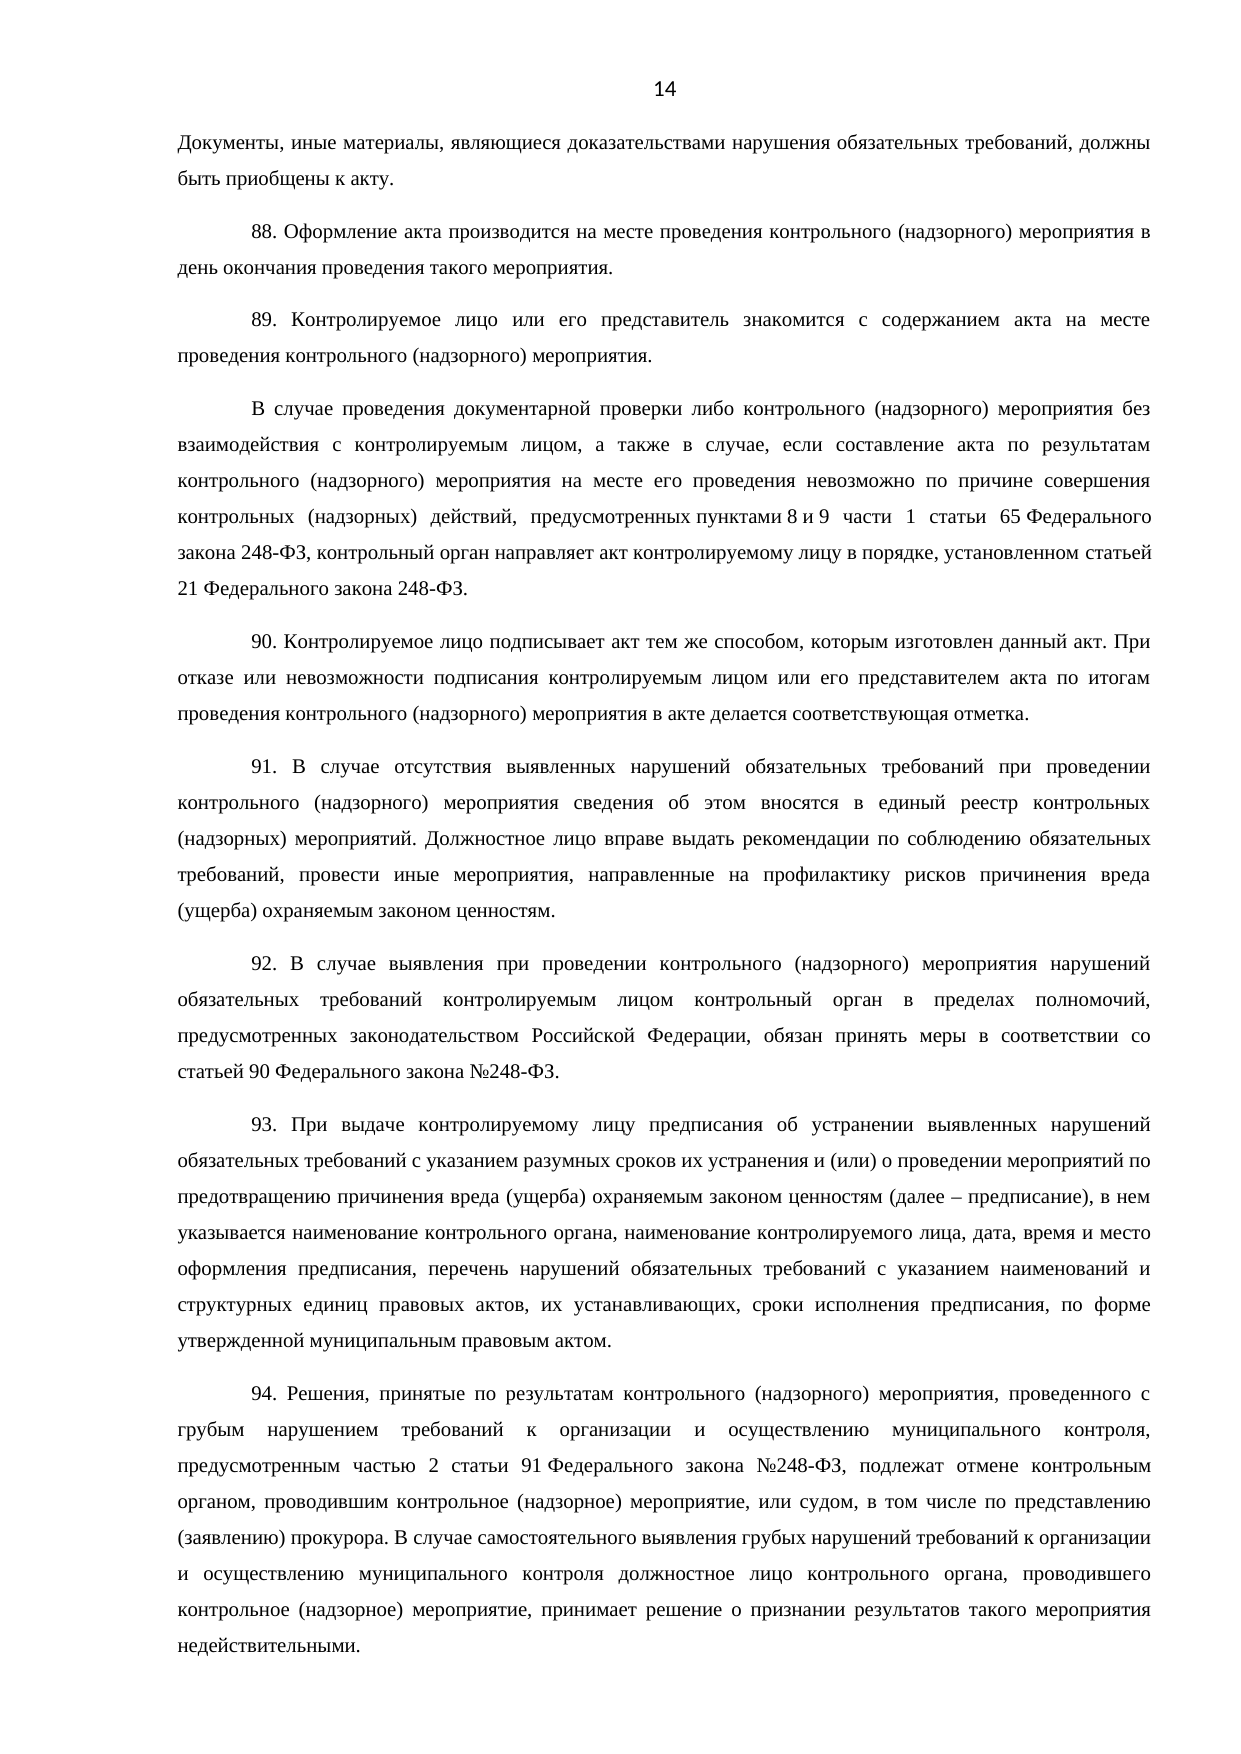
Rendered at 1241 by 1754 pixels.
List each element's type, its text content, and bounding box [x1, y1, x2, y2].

text 94. Решения, принятые по результатам контрольного (надзорного) мероприятия, проведенного с грубым нарушением требований к организации и осуществлению муниципального контроля, предусмотренным частью 2 статьи 91 Федерального закона №248-ФЗ, подлежат отмене контрольным органом, проводившим контрольное (надзорное) мероприятие, или судом, в том числе по представлению (заявлению) прокурора. В случае самостоятельного выявления грубых нарушений требований к организации и осуществлению муниципального контроля должностное лицо контрольного органа, проводившего контрольное (надзорное) мероприятие, принимает решение о признании результатов такого мероприятия недействительными. [177, 1380, 1152, 1657]
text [177, 130, 1152, 190]
text 90. Контролируемое лицо подписывает акт тем же способом, которым изготовлен данный акт. При отказе или невозможности подписания контролируемым лицом или его представителем акта по итогам проведения контрольного (надзорного) мероприятия в акте делается соответствующая отметка. [177, 629, 1152, 725]
text 93. При выдаче контролируемому лицу предписания об устранении выявленных нарушений обязательных требований с указанием разумных сроков их устранения и (или) о проведении мероприятий по предотвращению причинения вреда (ущерба) охраняемым законом ценностям (далее – предписание), в нем указывается наименование контрольного органа, наименование контролируемого лица, дата, время и место оформления предписания, перечень нарушений обязательных требований с указанием наименований и структурных единиц правовых актов, их устанавливающих, сроки исполнения предписания, по форме утвержденной муниципальным правовым актом. [177, 1111, 1152, 1352]
text 88. Оформление акта производится на месте проведения контрольного (надзорного) мероприятия в день окончания проведения такого мероприятия. [177, 218, 1152, 279]
text В случае проведения документарной проверки либо контрольного (надзорного) мероприятия без взаимодействия с контролируемым лицом, а также в случае, если составление акта по результатам контрольного (надзорного) мероприятия на месте его проведения невозможно по причине совершения контрольных (надзорных) действий, предусмотренных пунктами 8 и 9 части 1 статьи 65 Федерального закона 248-ФЗ, контрольный орган направляет акт контролируемому лицу в порядке, установленном статьей 21 Федерального закона 248-ФЗ. [177, 396, 1152, 600]
text 92. В случае выявления при проведении контрольного (надзорного) мероприятия нарушений обязательных требований контролируемым лицом контрольный орган в пределах полномочий, предусмотренных законодательством Российской Федерации, обязан принять меры в соответствии со статьей 90 Федерального закона №248-ФЗ. [177, 951, 1152, 1083]
text 89. Контролируемое лицо или его представитель знакомится с содержанием акта на месте проведения контрольного (надзорного) мероприятия. [177, 307, 1152, 367]
text 91. В случае отсутствия выявленных нарушений обязательных требований при проведении контрольного (надзорного) мероприятия сведения об этом вносятся в единый реестр контрольных (надзорных) мероприятий. Должностное лицо вправе выдать рекомендации по соблюдению обязательных требований, провести иные мероприятия, направленные на профилактику рисков причинения вреда (ущерба) охраняемым законом ценностям. [177, 754, 1152, 922]
